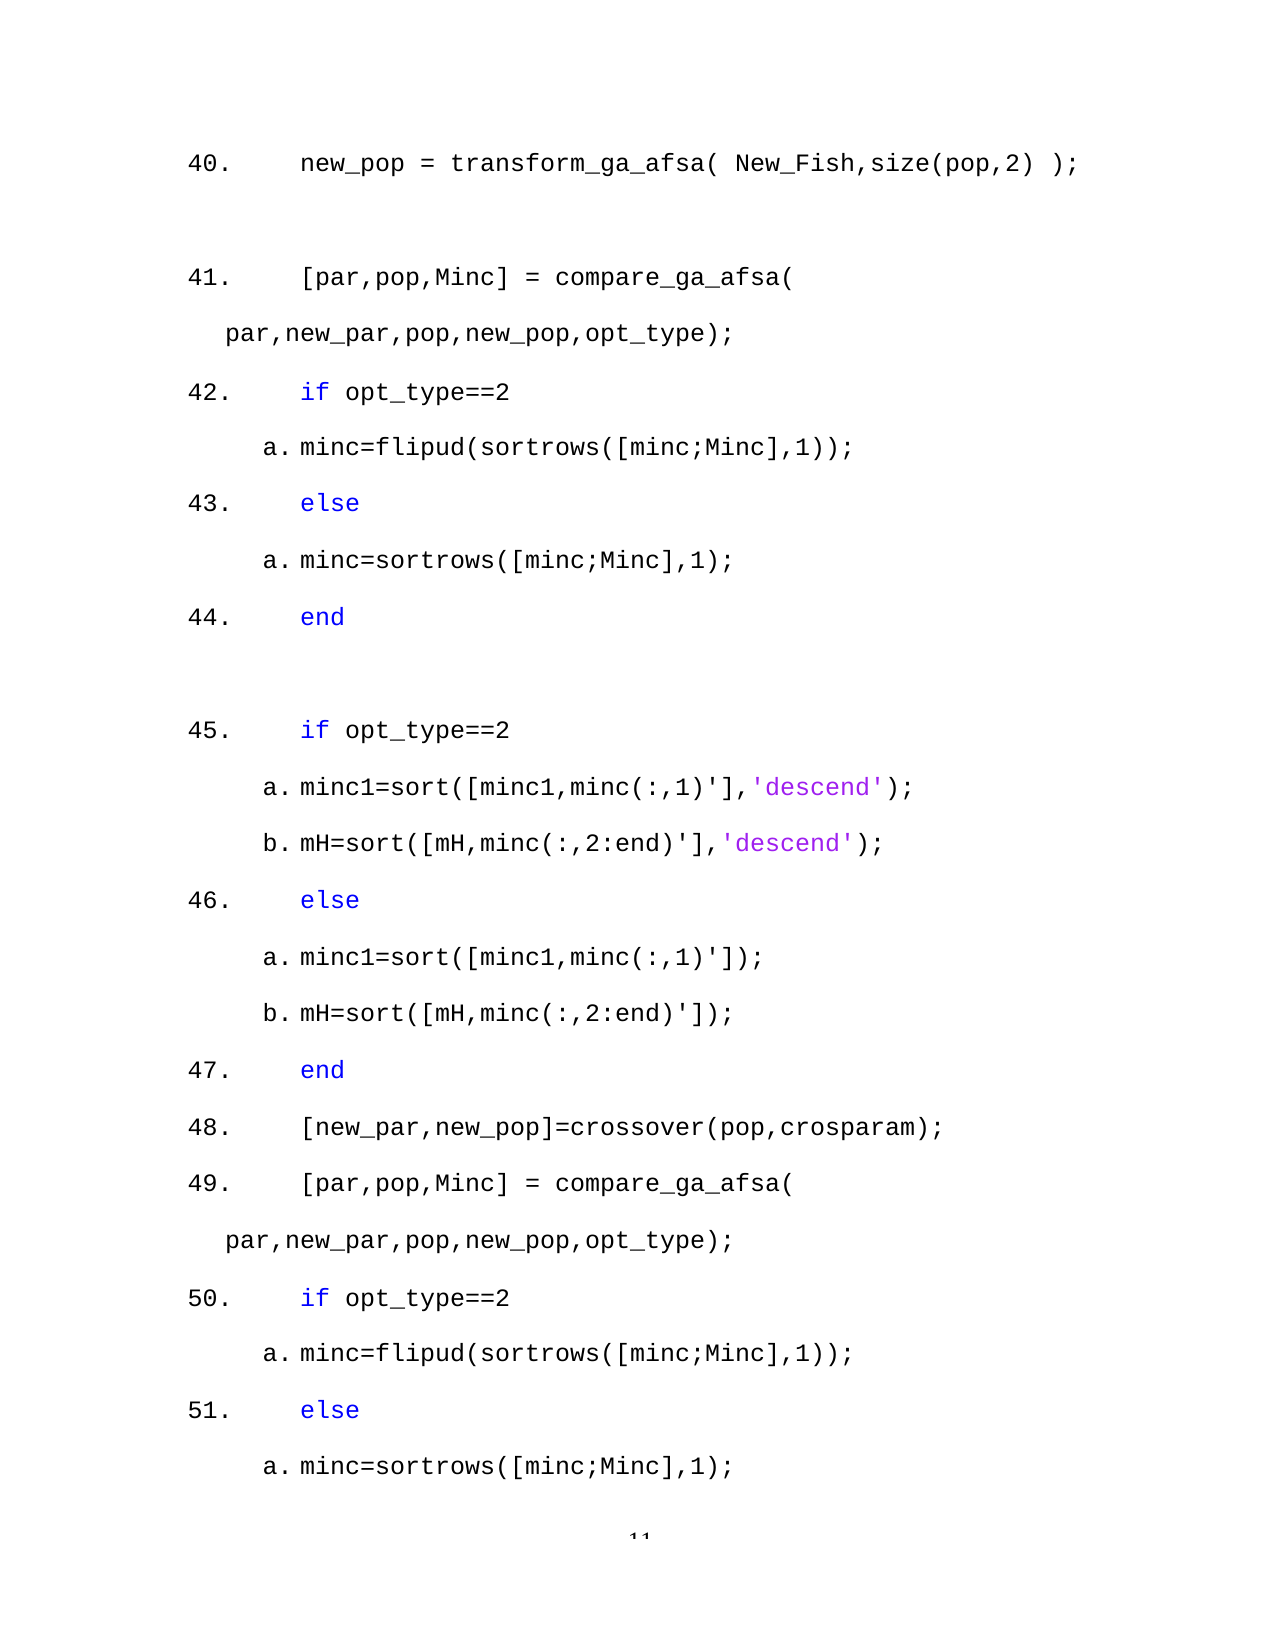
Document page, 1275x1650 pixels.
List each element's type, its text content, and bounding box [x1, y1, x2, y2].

list if opt_type==2 [187, 718, 1250, 746]
list mH=sort([mH,minc(:,2:end)'],'descend'); [262, 831, 1250, 859]
list new_pop = transform_ga_afsa( New_Fish,size(pop,2) ); [187, 151, 1250, 179]
list minc=flipud(sortrows([minc;Minc],1)); [262, 1341, 1250, 1369]
list minc=flipud(sortrows([minc;Minc],1)); [262, 434, 1250, 462]
list [par,pop,Minc] = compare_ga_afsa( par,new_par,pop,new_pop,opt_type); [187, 1171, 795, 1256]
list end [187, 604, 1250, 633]
list else [187, 491, 1250, 519]
list else [187, 1397, 1250, 1426]
list minc=sortrows([minc;Minc],1); [262, 1454, 1250, 1482]
list [par,pop,Minc] = compare_ga_afsa( par,new_par,pop,new_pop,opt_type); [187, 264, 795, 349]
list if opt_type==2 [187, 377, 1250, 406]
list end [187, 1058, 1250, 1086]
list minc1=sort([minc1,minc(:,1)']); [262, 944, 1250, 973]
list else [187, 888, 1250, 916]
list [new_par,new_pop]=crossover(pop,crosparam); [187, 1114, 1250, 1143]
list mH=sort([mH,minc(:,2:end)']); [262, 1001, 1250, 1029]
list minc=sortrows([minc;Minc],1); [262, 548, 1250, 576]
list if opt_type==2 [187, 1284, 1250, 1312]
list minc1=sort([minc1,minc(:,1)'],'descend'); [262, 774, 1250, 803]
